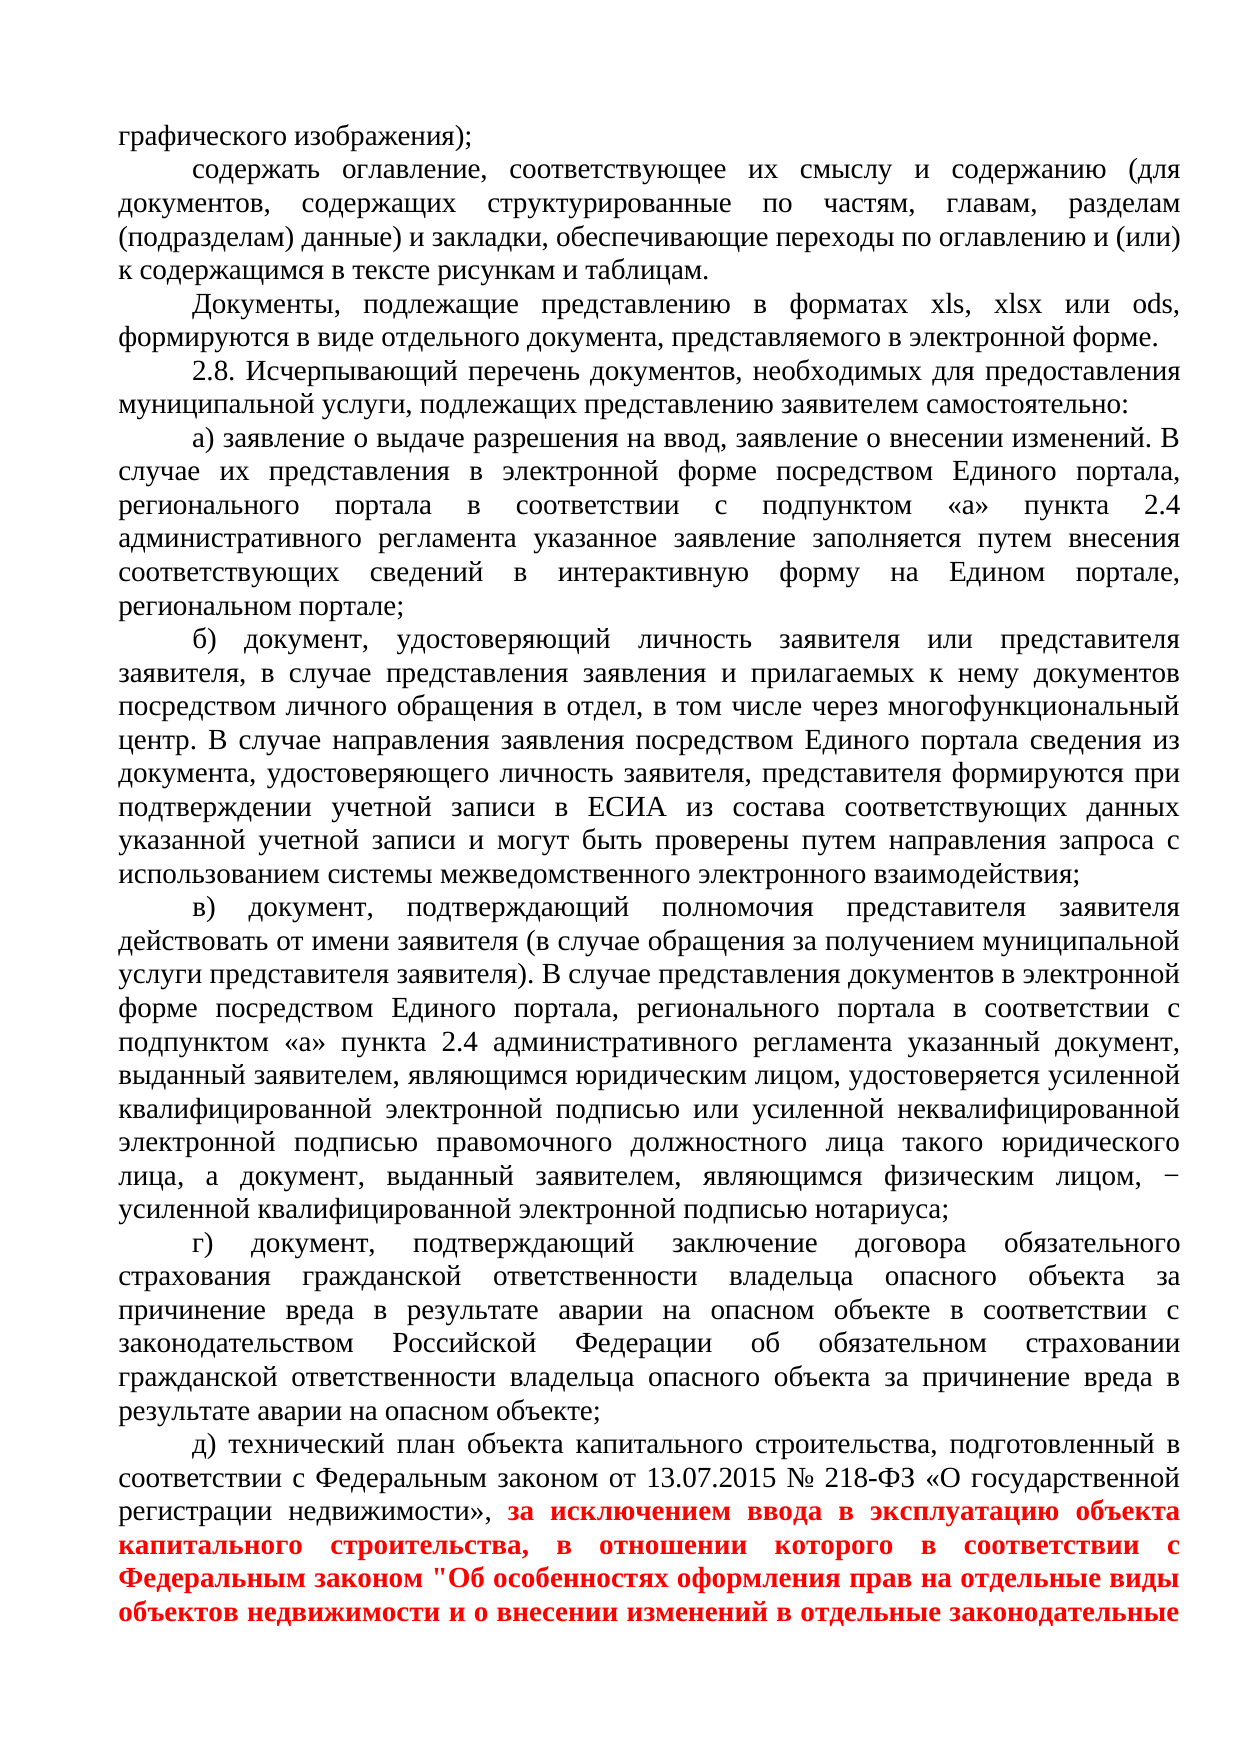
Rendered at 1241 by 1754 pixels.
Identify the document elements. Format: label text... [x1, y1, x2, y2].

text Документы, подлежащие представлению в форматах xls, xlsx или ods, формируются в виде отдельного документа, представляемого в электронной форме. [118, 286, 1181, 353]
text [118, 1426, 1181, 1627]
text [118, 118, 1181, 152]
text содержать оглавление, соответствующее их смыслу и содержанию (для документов, содержащих структурированные по частям, главам, разделам (подразделам) данные) и закладки, обеспечивающие переходы по оглавлению и (или) к содержащимся в тексте рисункам и таблицам. [118, 152, 1181, 286]
text а) заявление о выдаче разрешения на ввод, заявление о внесении изменений. В случае их представления в электронной форме посредством Единого портала, регионального портала в соответствии с подпунктом «а» пункта 2.4 административного регламента указанное заявление заполняется путем внесения соответствующих сведений в интерактивную форму на Едином портале, региональном портале; [118, 420, 1181, 621]
text б) документ, удостоверяющий личность заявителя или представителя заявителя, в случае представления заявления и прилагаемых к нему документов посредством личного обращения в отдел, в том числе через многофункциональный центр. В случае направления заявления посредством Единого портала сведения из документа, удостоверяющего личность заявителя, представителя формируются при подтверждении учетной записи в ЕСИА из состава соответствующих данных указанной учетной записи и могут быть проверены путем направления запроса с использованием системы межведомственного электронного взаимодействия; [118, 621, 1181, 889]
text в) документ, подтверждающий полномочия представителя заявителя действовать от имени заявителя (в случае обращения за получением муниципальной услуги представителя заявителя). В случае представления документов в электронной форме посредством Единого портала, регионального портала в соответствии с подпунктом «а» пункта 2.4 административного регламента указанный документ, выданный заявителем, являющимся юридическим лицом, удостоверяется усиленной квалифицированной электронной подписью или усиленной неквалифицированной электронной подписью правомочного должностного лица такого юридического лица, а документ, выданный заявителем, являющимся физическим лицом, − усиленной квалифицированной электронной подписью нотариуса; [118, 889, 1181, 1225]
text г) документ, подтверждающий заключение договора обязательного страхования гражданской ответственности владельца опасного объекта за причинение вреда в результате аварии на опасном объекте в соответствии с законодательством Российской Федерации об обязательном страховании гражданской ответственности владельца опасного объекта за причинение вреда в результате аварии на опасном объекте; [118, 1225, 1181, 1426]
text 2.8. Исчерпывающий перечень документов, необходимых для предоставления муниципальной услуги, подлежащих представлению заявителем самостоятельно: [118, 353, 1181, 420]
